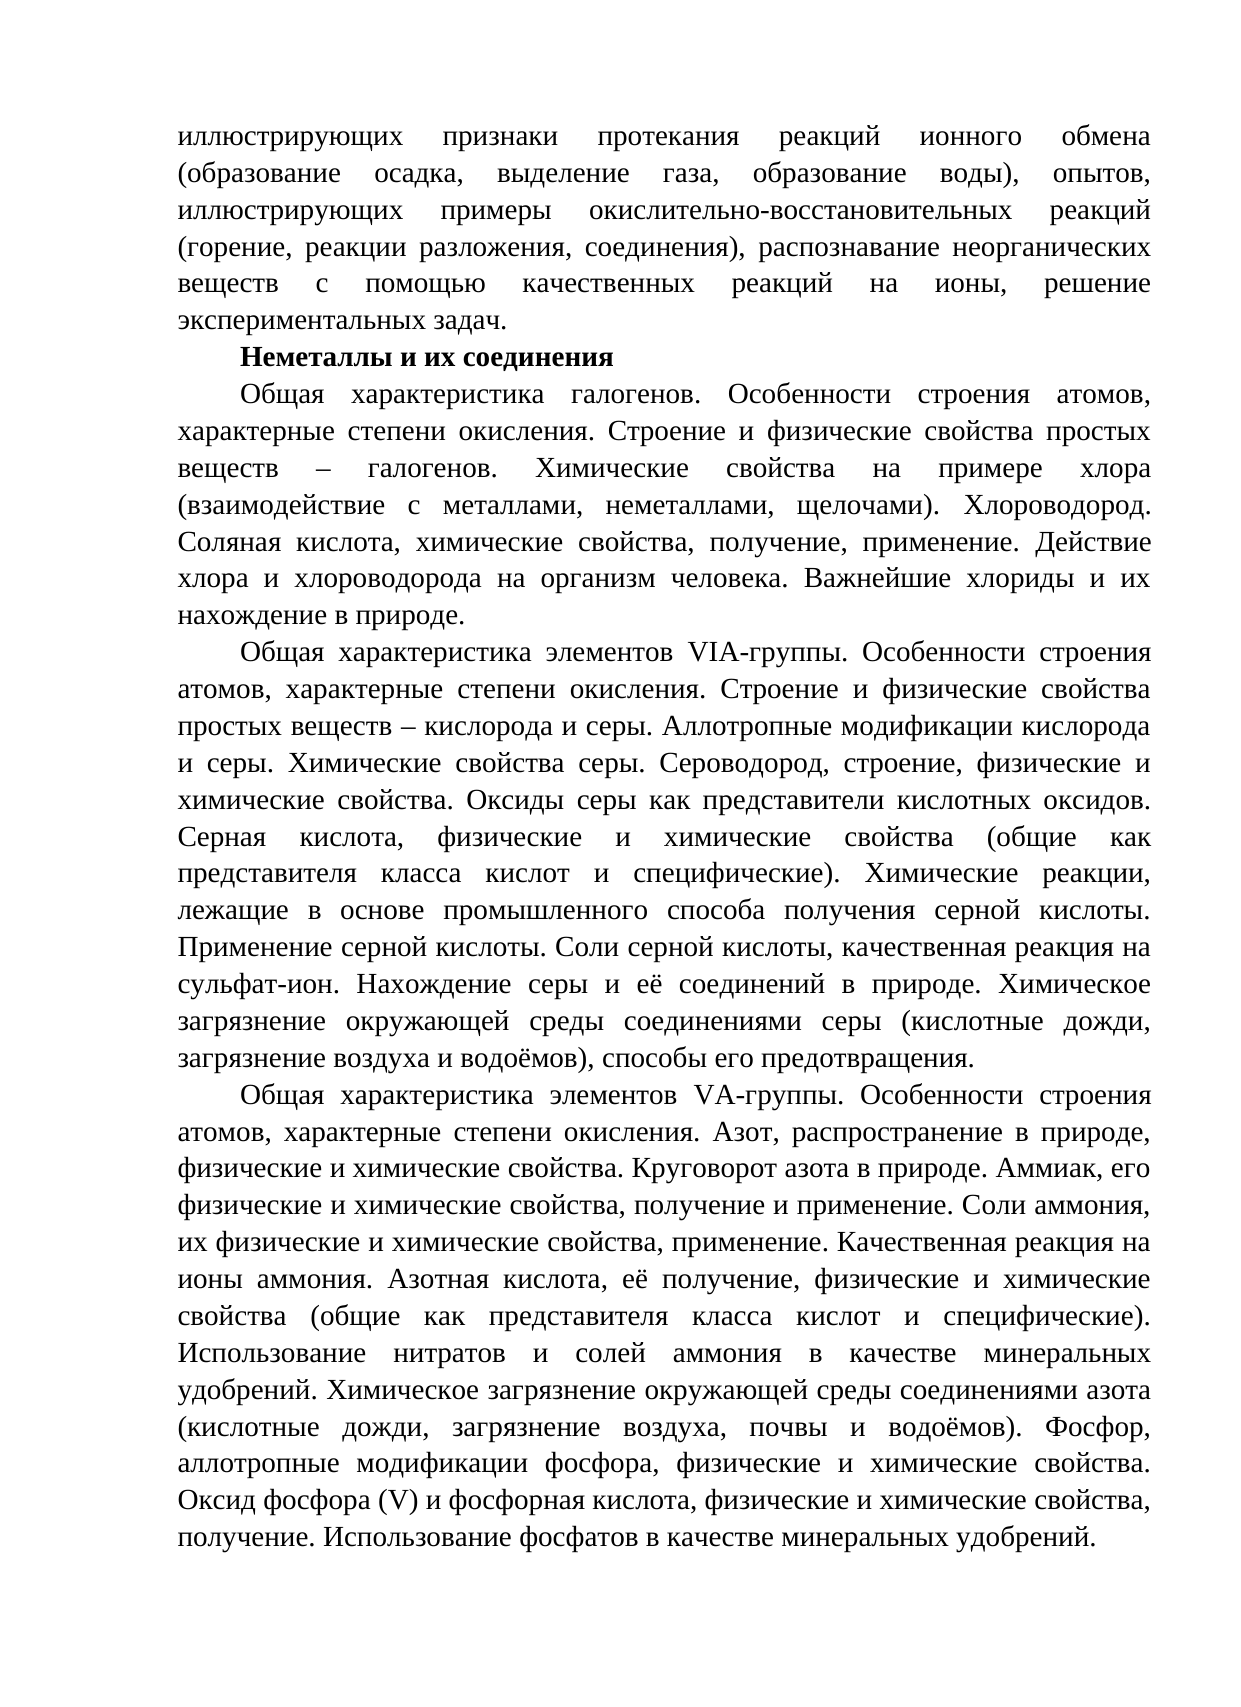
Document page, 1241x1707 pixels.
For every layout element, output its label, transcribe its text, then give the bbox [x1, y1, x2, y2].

text Неметаллы и их соединения [177, 339, 1152, 373]
text Общая характеристика элементов VIА-группы. Особенности строения атомов, характерные степени окисления. Строение и физические свойства простых веществ – кислорода и серы. Аллотропные модификации кислорода и серы. Химические свойства серы. Сероводород, строение, физические и химические свойства. Оксиды серы как представители кислотных оксидов. Серная кислота, физические и химические свойства (общие как представителя класса кислот и специфические). Химические реакции, лежащие в основе промышленного способа получения серной кислоты. Применение серной кислоты. Соли серной кислоты, качественная реакция на сульфат-ион. Нахождение серы и её соединений в природе. Химическое загрязнение окружающей среды соединениями серы (кислотные дожди, загрязнение воздуха и водоёмов), способы его предотвращения. [177, 634, 1152, 1073]
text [177, 118, 1152, 336]
text Общая характеристика элементов VА-группы. Особенности строения атомов, характерные степени окисления. Азот, распространение в природе, физические и химические свойства. Круговорот азота в природе. Аммиак, его физические и химические свойства, получение и применение. Соли аммония, их физические и химические свойства, применение. Качественная реакция на ионы аммония. Азотная кислота, её получение, физические и химические свойства (общие как представителя класса кислот и специфические). Использование нитратов и солей аммония в качестве минеральных удобрений. Химическое загрязнение окружающей среды соединениями азота (кислотные дожди, загрязнение воздуха, почвы и водоёмов). Фосфор, аллотропные модификации фосфора, физические и химические свойства. Оксид фосфора (V) и фосфорная кислота, физические и химические свойства, получение. Использование фосфатов в качестве минеральных удобрений. [177, 1077, 1152, 1553]
text Общая характеристика галогенов. Особенности строения атомов, характерные степени окисления. Строение и физические свойства простых веществ – галогенов. Химические свойства на примере хлора (взаимодействие с металлами, неметаллами, щелочами). Хлороводород. Соляная кислота, химические свойства, получение, применение. Действие хлора и хлороводорода на организм человека. Важнейшие хлориды и их нахождение в природе. [177, 376, 1152, 631]
